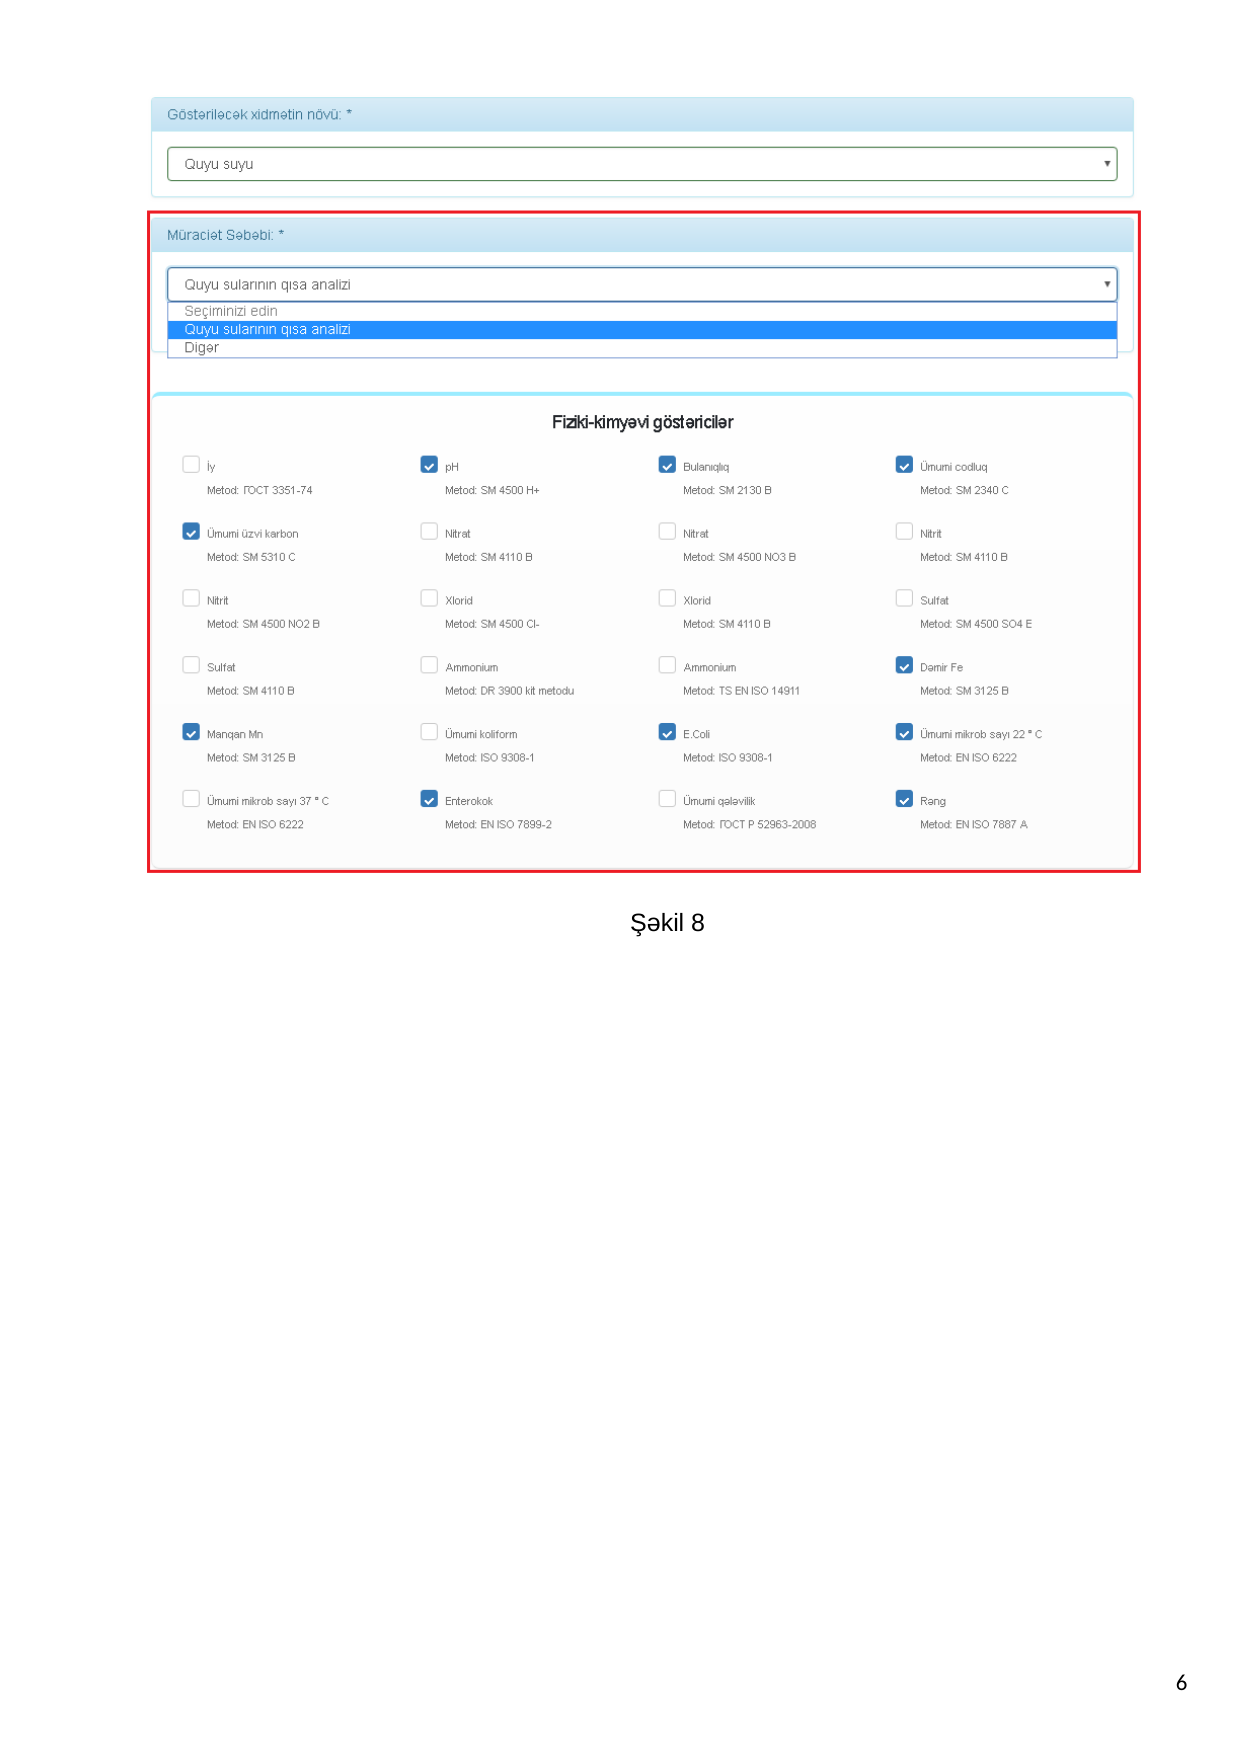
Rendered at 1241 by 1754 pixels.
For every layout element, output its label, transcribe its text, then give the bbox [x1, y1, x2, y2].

picture [144, 90, 1147, 881]
